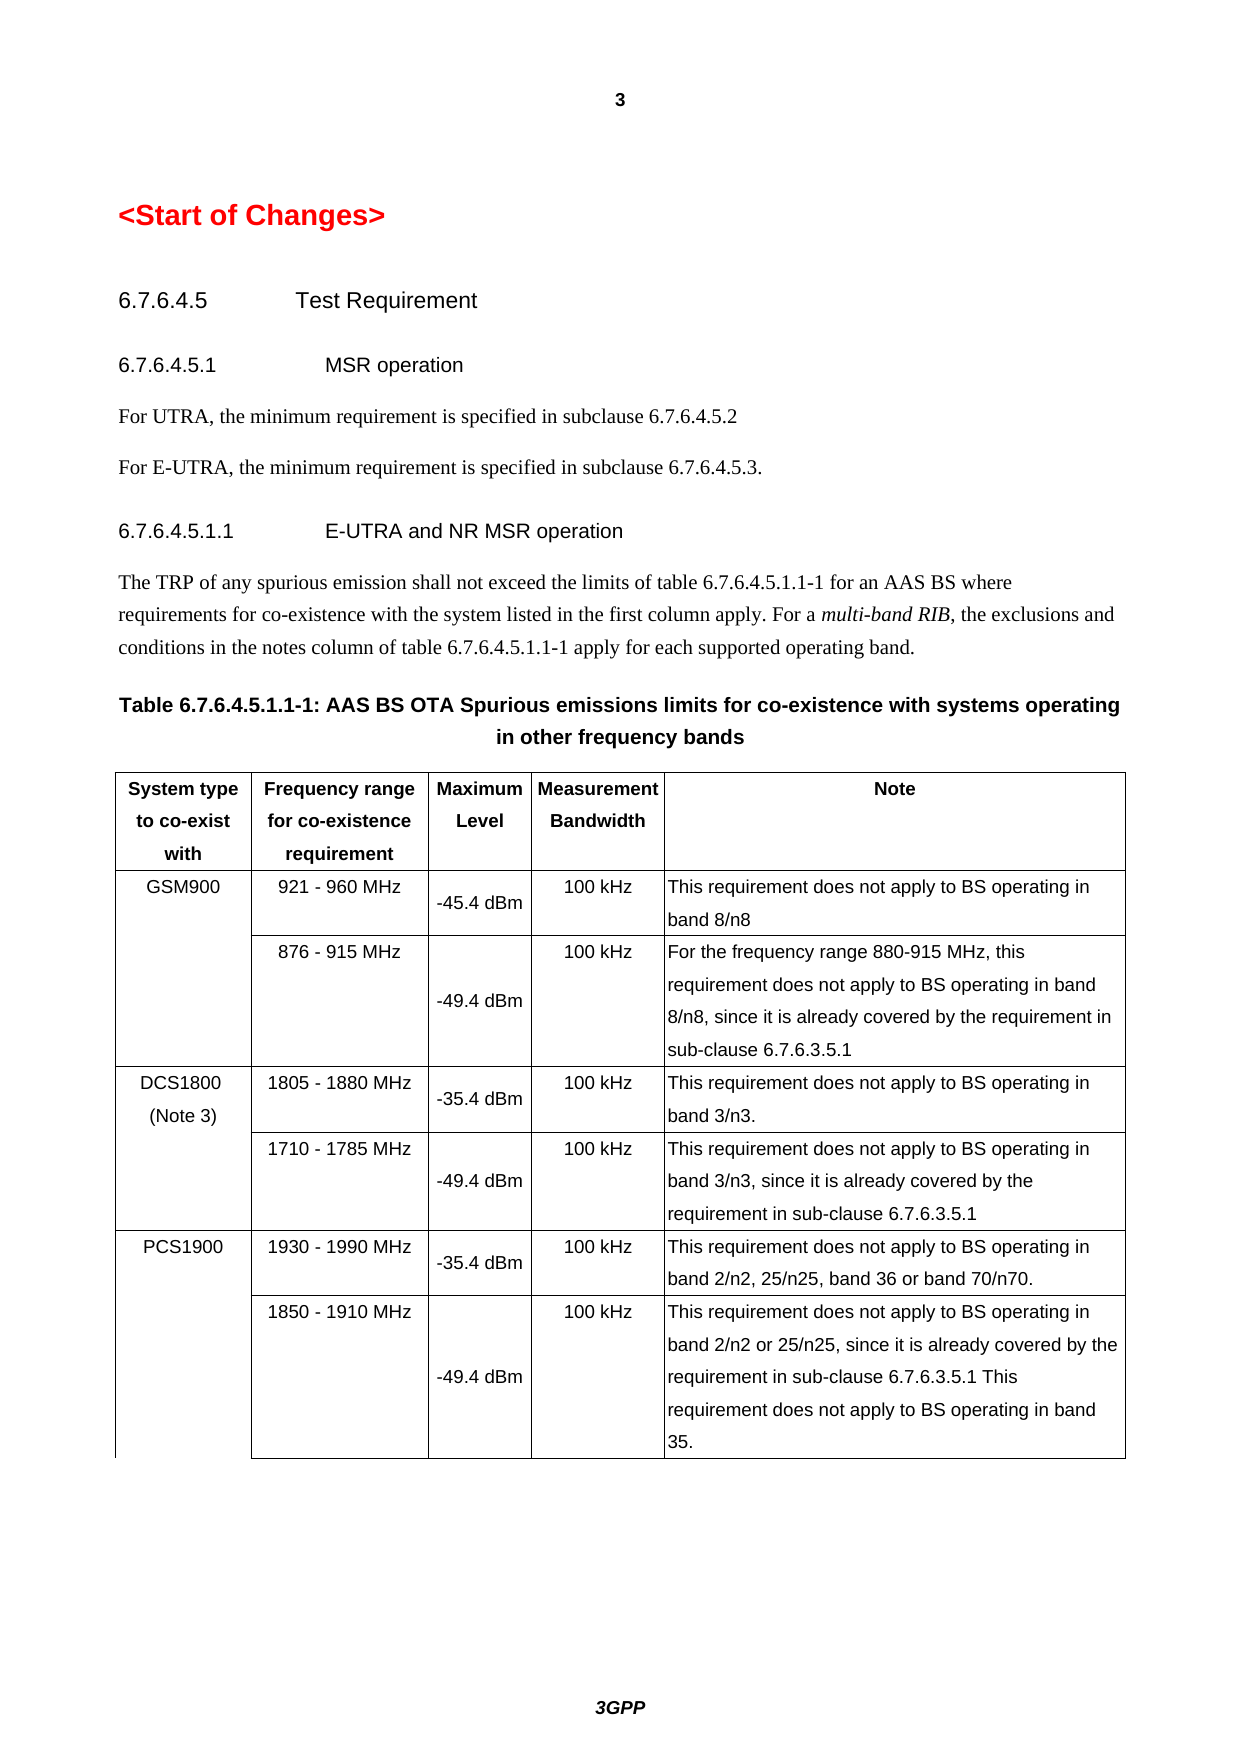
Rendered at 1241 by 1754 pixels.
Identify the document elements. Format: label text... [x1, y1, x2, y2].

table_cell This requirement does not apply to BS operating in band 3/n3. [665, 1067, 1125, 1131]
subtitle 6.7.6.4.5.1.1 E-UTRA and NR MSR operation [118, 514, 1122, 547]
table_cell 100 kHz [532, 1231, 664, 1295]
table_cell 921 - 960 MHz [252, 871, 428, 935]
subtitle 6.7.6.4.5.1 MSR operation [118, 348, 1122, 381]
table_cell GSM900 [116, 871, 251, 1066]
table_cell -49.4 dBm [429, 1296, 531, 1458]
table_cell -45.4 dBm [429, 871, 531, 935]
table_cell This requirement does not apply to BS operating in band 2/n2, 25/n25, band 36 or band 70/n70. [665, 1231, 1125, 1295]
text The TRP of any spurious emission shall not exceed the limits of table 6.7.6.4.5.1.1-1 for an AAS BS where requirements for co-existence with the system listed in the first column apply. For a multi-band RIB, the exclusions and conditions in the notes column of table 6.7.6.4.5.1.1-1 apply for each supported operating band. [118, 566, 1122, 663]
table_cell This requirement does not apply to BS operating in band 8/n8 [665, 871, 1125, 935]
table_cell 1710 - 1785 MHz [252, 1133, 428, 1229]
table_cell 100 kHz [532, 1296, 664, 1458]
table_cell -49.4 dBm [429, 936, 531, 1066]
table_cell This requirement does not apply to BS operating in band 2/n2 or 25/n25, since it is already covered by the requirement in sub-clause 6.7.6.3.5.1 This requirement does not apply to BS operating in band 35. [665, 1296, 1125, 1458]
text Table 6.7.6.4.5.1.1-1: AAS BS OTA Spurious emissions limits for co-existence with systems operating in other frequency bands [118, 688, 1122, 753]
table_cell -35.4 dBm [429, 1067, 531, 1131]
table_cell 1850 - 1910 MHz [252, 1296, 428, 1458]
table_cell PCS1900 [116, 1231, 251, 1458]
table_cell 100 kHz [532, 1067, 664, 1131]
text For UTRA, the minimum requirement is specified in subclause 6.7.6.4.5.2 [118, 399, 1122, 432]
table_cell DCS1800 (Note 3) [116, 1067, 251, 1229]
table_cell 1930 - 1990 MHz [252, 1231, 428, 1295]
table_cell 100 kHz [532, 871, 664, 935]
table_cell 100 kHz [532, 1133, 664, 1229]
table_cell For the frequency range 880-915 MHz, this requirement does not apply to BS operating in band 8/n8, since it is already covered by the requirement in sub-clause 6.7.6.3.5.1 [665, 936, 1125, 1066]
table_cell 100 kHz [532, 936, 664, 1066]
subtitle 6.7.6.4.5 Test Requirement [118, 284, 1122, 317]
table_cell 876 - 915 MHz [252, 936, 428, 1066]
table_header Maximum Level [429, 773, 531, 870]
table_cell -49.4 dBm [429, 1133, 531, 1229]
table_header Frequency range for co-existence requirement [252, 773, 428, 870]
subtitle <Start of Changes> [118, 182, 1122, 247]
table_header System type to co-exist with [116, 773, 251, 870]
text For E-UTRA, the minimum requirement is specified in subclause 6.7.6.4.5.3. [118, 451, 1122, 483]
table_header Measurement Bandwidth [532, 773, 664, 870]
table_header Note [665, 773, 1125, 870]
table_cell This requirement does not apply to BS operating in band 3/n3, since it is already covered by the requirement in sub-clause 6.7.6.3.5.1 [665, 1133, 1125, 1229]
table_cell -35.4 dBm [429, 1231, 531, 1295]
table_cell 1805 - 1880 MHz [252, 1067, 428, 1131]
